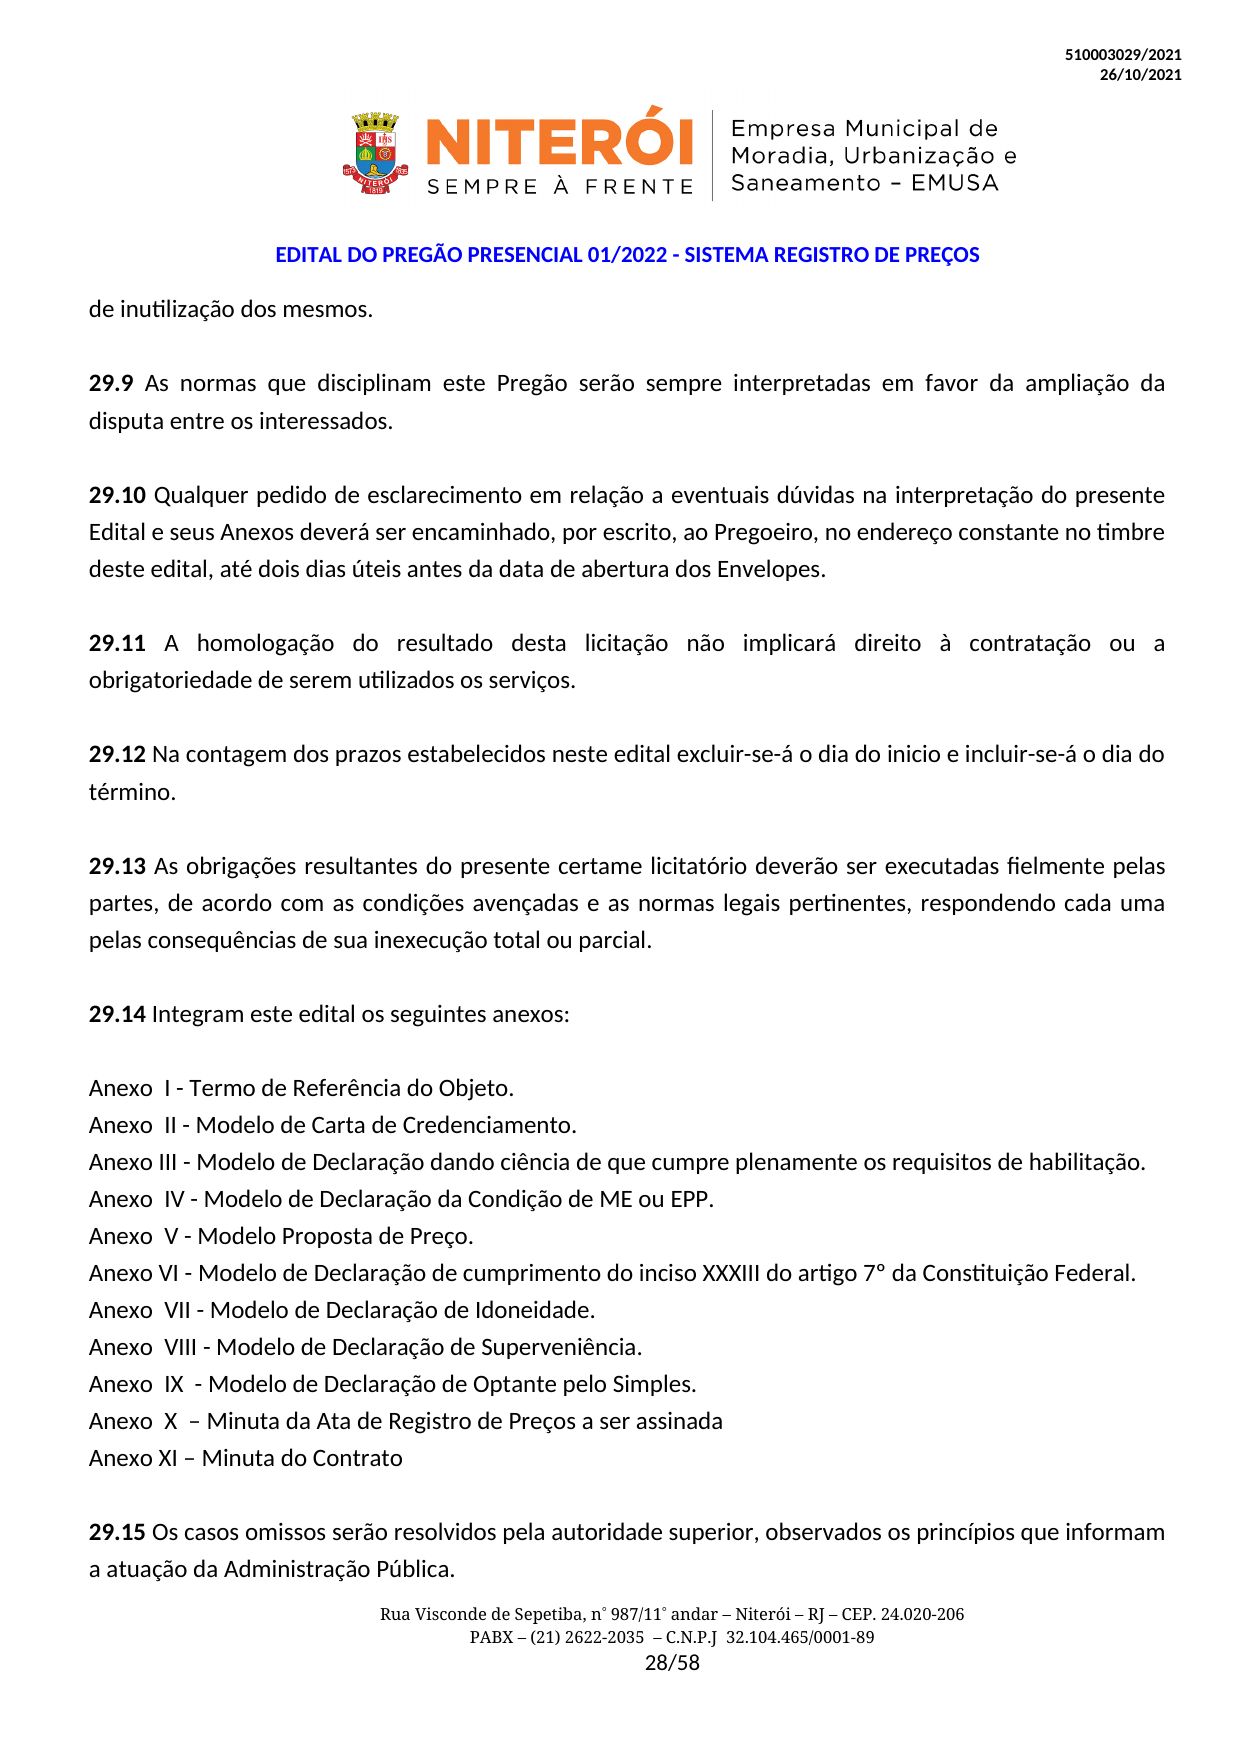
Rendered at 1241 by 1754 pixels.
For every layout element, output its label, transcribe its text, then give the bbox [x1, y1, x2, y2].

text Anexo IX - Modelo de Declaração de Optante pelo Simples. [89, 1367, 1167, 1400]
text 29.15 Os casos omissos serão resolvidos pela autoridade superior, observados os princípios que informam a atuação da Administração Pública. [89, 1515, 1167, 1585]
text Anexo VII - Modelo de Declaração de Idoneidade. [89, 1293, 1167, 1326]
text Anexo XI – Minuta do Contrato [89, 1441, 1167, 1474]
text 29.13 As obrigações resultantes do presente certame licitatório deverão ser executadas fielmente pelas partes, de acordo com as condições avençadas e as normas legais pertinentes, respondendo cada uma pelas consequências de sua inexecução total ou parcial. [89, 849, 1167, 956]
text 29.11 A homologação do resultado desta licitação não implicará direito à contratação ou a obrigatoriedade de serem utilizados os serviços. [89, 626, 1167, 696]
text Anexo VI - Modelo de Declaração de cumprimento do inciso XXXIII do artigo 7º da Constituição Federal. [89, 1256, 1167, 1289]
text Anexo IV - Modelo de Declaração da Condição de ME ou EPP. [89, 1182, 1167, 1215]
text 29.10 Qualquer pedido de esclarecimento em relação a eventuais dúvidas na interpretação do presente Edital e seus Anexos deverá ser encaminhado, por escrito, ao Pregoeiro, no endereço constante no timbre deste edital, até dois dias úteis antes da data de abertura dos Envelopes. [89, 478, 1167, 585]
text 29.14 Integram este edital os seguintes anexos: [89, 997, 1167, 1030]
text Anexo V - Modelo Proposta de Preço. [89, 1219, 1167, 1252]
text 29.9 As normas que disciplinam este Pregão serão sempre interpretadas em favor da ampliação da disputa entre os interessados. [89, 367, 1167, 436]
text Anexo I - Termo de Referência do Objeto. [89, 1071, 1167, 1104]
picture [319, 85, 1026, 215]
text Anexo X – Minuta da Ata de Registro de Preços a ser assinada [89, 1404, 1167, 1437]
text Anexo II - Modelo de Carta de Credenciamento. [89, 1108, 1167, 1141]
text 29.12 Na contagem dos prazos estabelecidos neste edital excluir-se-á o dia do inicio e incluir-se-á o dia do término. [89, 738, 1167, 807]
text Anexo III - Modelo de Declaração dando ciência de que cumpre plenamente os requisitos de habilitação. [89, 1145, 1167, 1178]
text Anexo VIII - Modelo de Declaração de Superveniência. [89, 1330, 1167, 1363]
